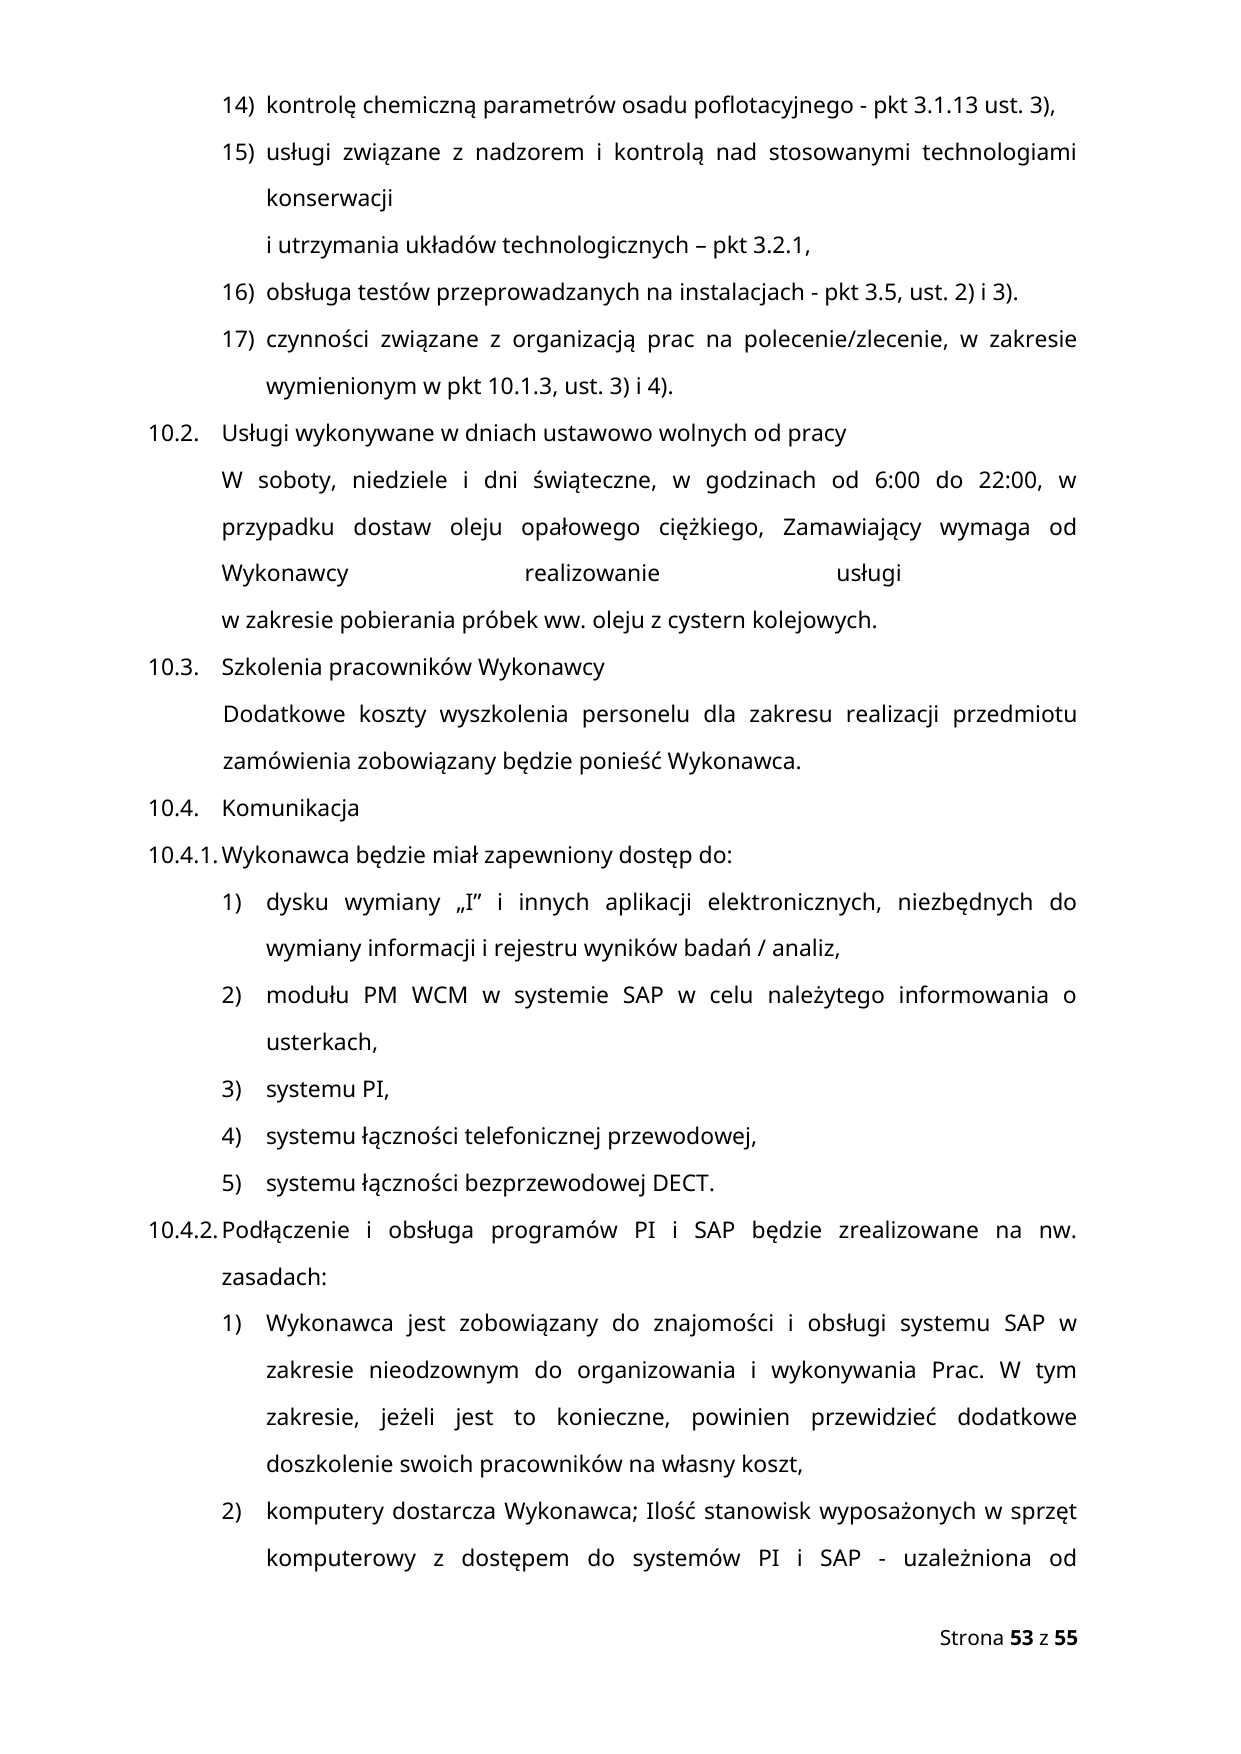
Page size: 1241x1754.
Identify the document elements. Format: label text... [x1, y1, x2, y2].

list systemu łączności telefonicznej przewodowej, [221, 1120, 1078, 1151]
list modułu PM WCM w systemie SAP w celu należytego informowania o usterkach, [221, 979, 1078, 1057]
list czynności związane z organizacją prac na polecenie/zlecenie, w zakresie wymienionym w pkt 10.1.3, ust. 3) i 4). [221, 323, 1078, 401]
list Dodatkowe koszty wyszkolenia personelu dla zakresu realizacji przedmiotu zamówienia zobowiązany będzie ponieść Wykonawca. [223, 698, 1078, 776]
list W soboty, niedziele i dni świąteczne, w godzinach od 6:00 do 22:00, w przypadku dostaw oleju opałowego ciężkiego, Zamawiający wymaga od Wykonawcy realizowanie usługi w zakresie pobierania próbek ww. oleju z cystern kolejowych. [221, 464, 1078, 636]
list Komunikacja [148, 792, 1078, 823]
list systemu PI, [221, 1073, 1078, 1104]
list Podłączenie i obsługa programów PI i SAP będzie zrealizowane na nw. zasadach: [148, 1214, 1078, 1292]
list Usługi wykonywane w dniach ustawowo wolnych od pracy [148, 417, 1078, 448]
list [221, 1495, 1078, 1573]
list Szkolenia pracowników Wykonawcy [148, 651, 1078, 682]
list obsługa testów przeprowadzanych na instalacjach - pkt 3.5, ust. 2) i 3). [221, 276, 1078, 307]
list usługi związane z nadzorem i kontrolą nad stosowanymi technologiami konserwacji i utrzymania układów technologicznych – pkt 3.2.1, [221, 136, 1078, 261]
list dysku wymiany „I” i innych aplikacji elektronicznych, niezbędnych do wymiany informacji i rejestru wyników badań / analiz, [221, 886, 1078, 964]
list Wykonawca będzie miał zapewniony dostęp do: [148, 839, 1078, 870]
list kontrolę chemiczną parametrów osadu poflotacyjnego - pkt 3.1.13 ust. 3), [221, 89, 1078, 120]
list Wykonawca jest zobowiązany do znajomości i obsługi systemu SAP w zakresie nieodzownym do organizowania i wykonywania Prac. W tym zakresie, jeżeli jest to konieczne, powinien przewidzieć dodatkowe doszkolenie swoich pracowników na własny koszt, [221, 1307, 1078, 1479]
list systemu łączności bezprzewodowej DECT. [221, 1167, 1078, 1198]
